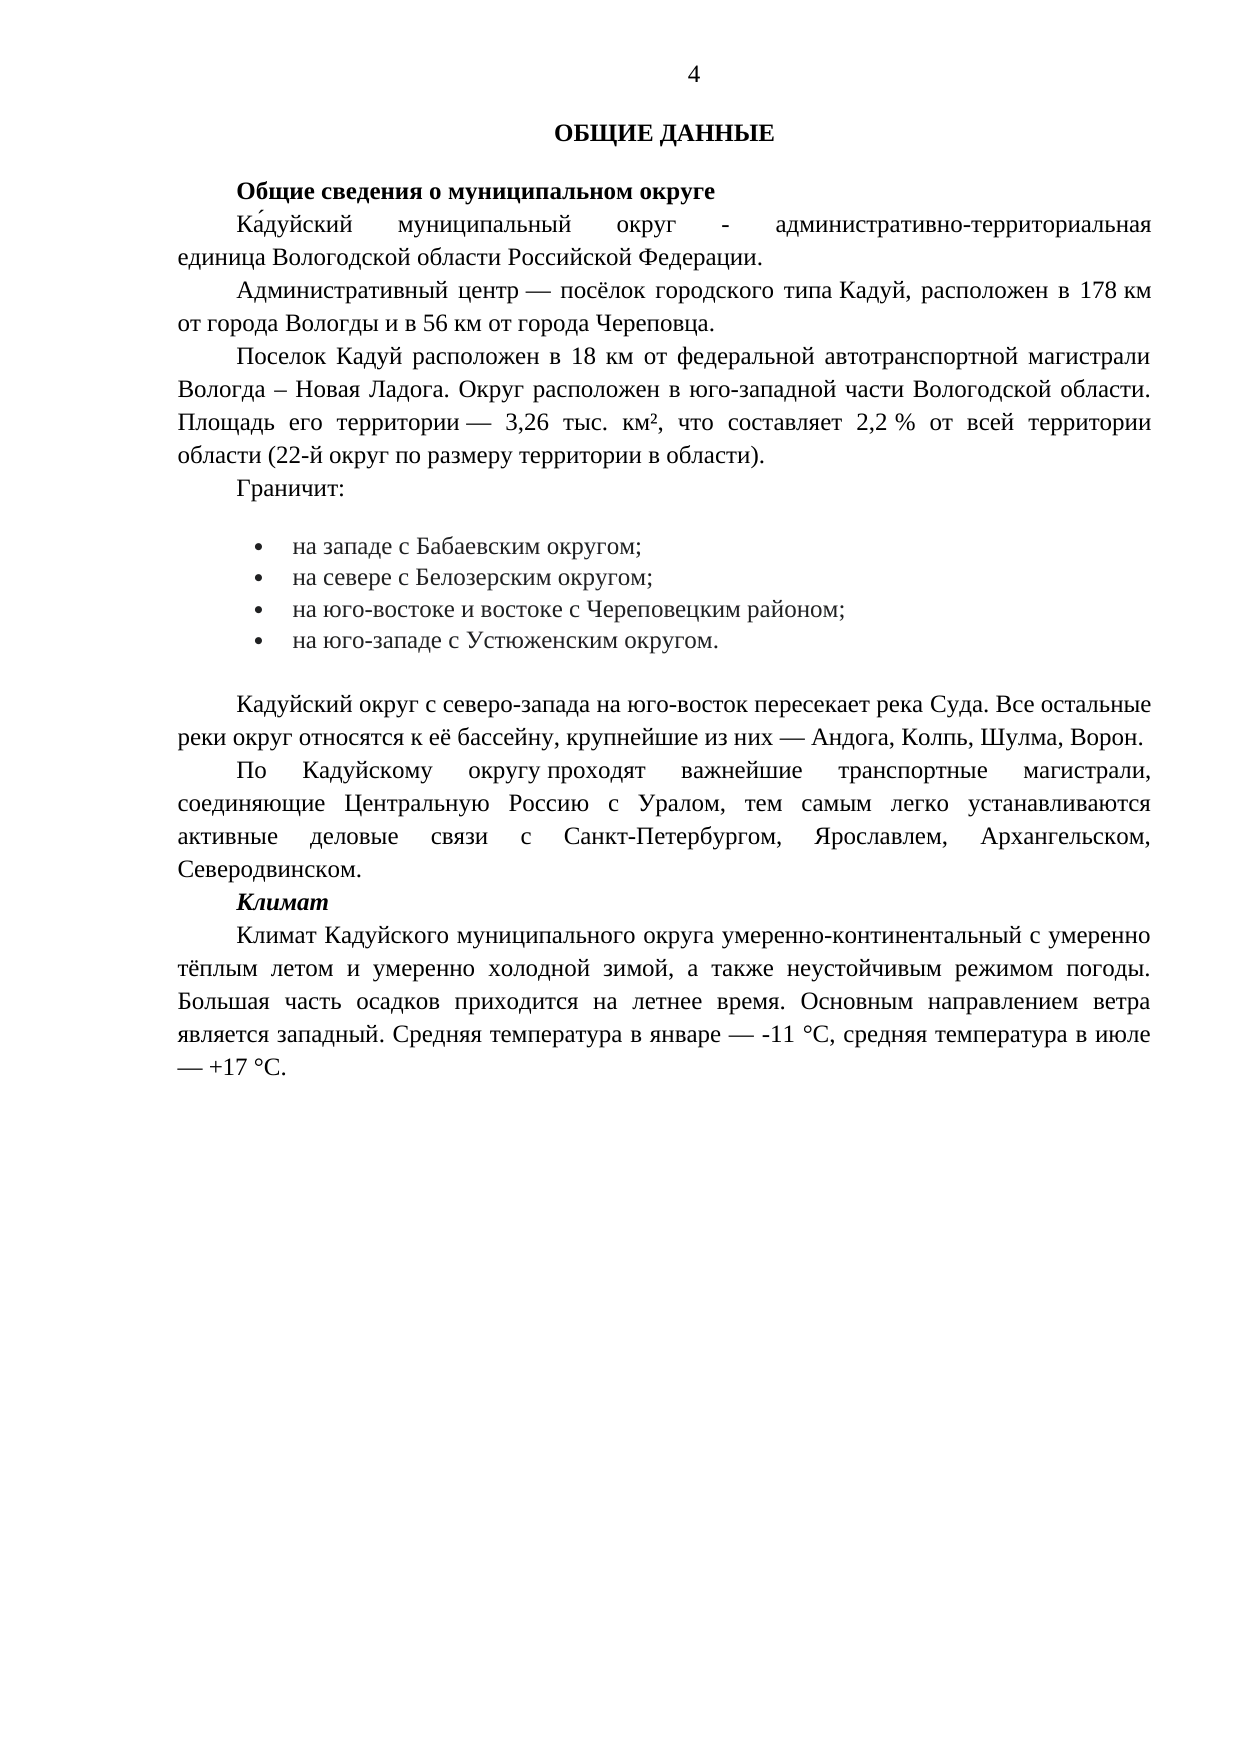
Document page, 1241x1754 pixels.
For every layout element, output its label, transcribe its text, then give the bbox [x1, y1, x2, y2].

list на севере с Белозерским округом; [255, 562, 1152, 591]
text Климат [177, 887, 1152, 916]
list на юго-западе с Устюженским округом. [255, 625, 1152, 654]
list на юго-востоке и востоке с Череповецким районом; [255, 594, 1152, 622]
text Кадуйский округ с северо-запада на юго-восток пересекает река Суда. Все остальные реки округ относятся к её бассейну, крупнейшие из них — Андога, Колпь, Шулма, Ворон. [177, 689, 1152, 751]
list на западе с Бабаевским округом; [255, 531, 1152, 560]
text Общие сведения о муниципальном округе [177, 176, 1152, 205]
text Ка́дуйский муниципальный округ - административно-территориальная единица Вологодской области Российской Федерации. [177, 209, 1152, 271]
text Климат Кадуйского муниципального округа умеренно-континентальный с умеренно тёплым летом и умеренно холодной зимой, а также неустойчивым режимом погоды. Большая часть осадков приходится на летнее время. Основным направлением ветра является западный. Средняя температура в январе — -11 °С, средняя температура в июле — +17 °С. [177, 920, 1152, 1081]
text Поселок Кадуй расположен в 18 км от федеральной автотранспортной магистрали Вологда – Новая Ладога. Округ расположен в юго-западной части Вологодской области. Площадь его территории — 3,26 тыс. км², что составляет 2,2 % от всей территории области (22-й округ по размеру территории в области). [177, 341, 1152, 469]
subtitle ОБЩИЕ ДАННЫЕ [177, 118, 1152, 147]
text Административный центр — посёлок городского типа Кадуй, расположен в 178 км от города Вологды и в 56 км от города Череповца. [177, 275, 1152, 337]
text По Кадуйскому округу проходят важнейшие транспортные магистрали, соединяющие Центральную Россию с Уралом, тем самым легко устанавливаются активные деловые связи с Санкт-Петербургом, Ярославлем, Архангельском, Северодвинском. [177, 755, 1152, 883]
text Граничит: [177, 473, 1152, 502]
